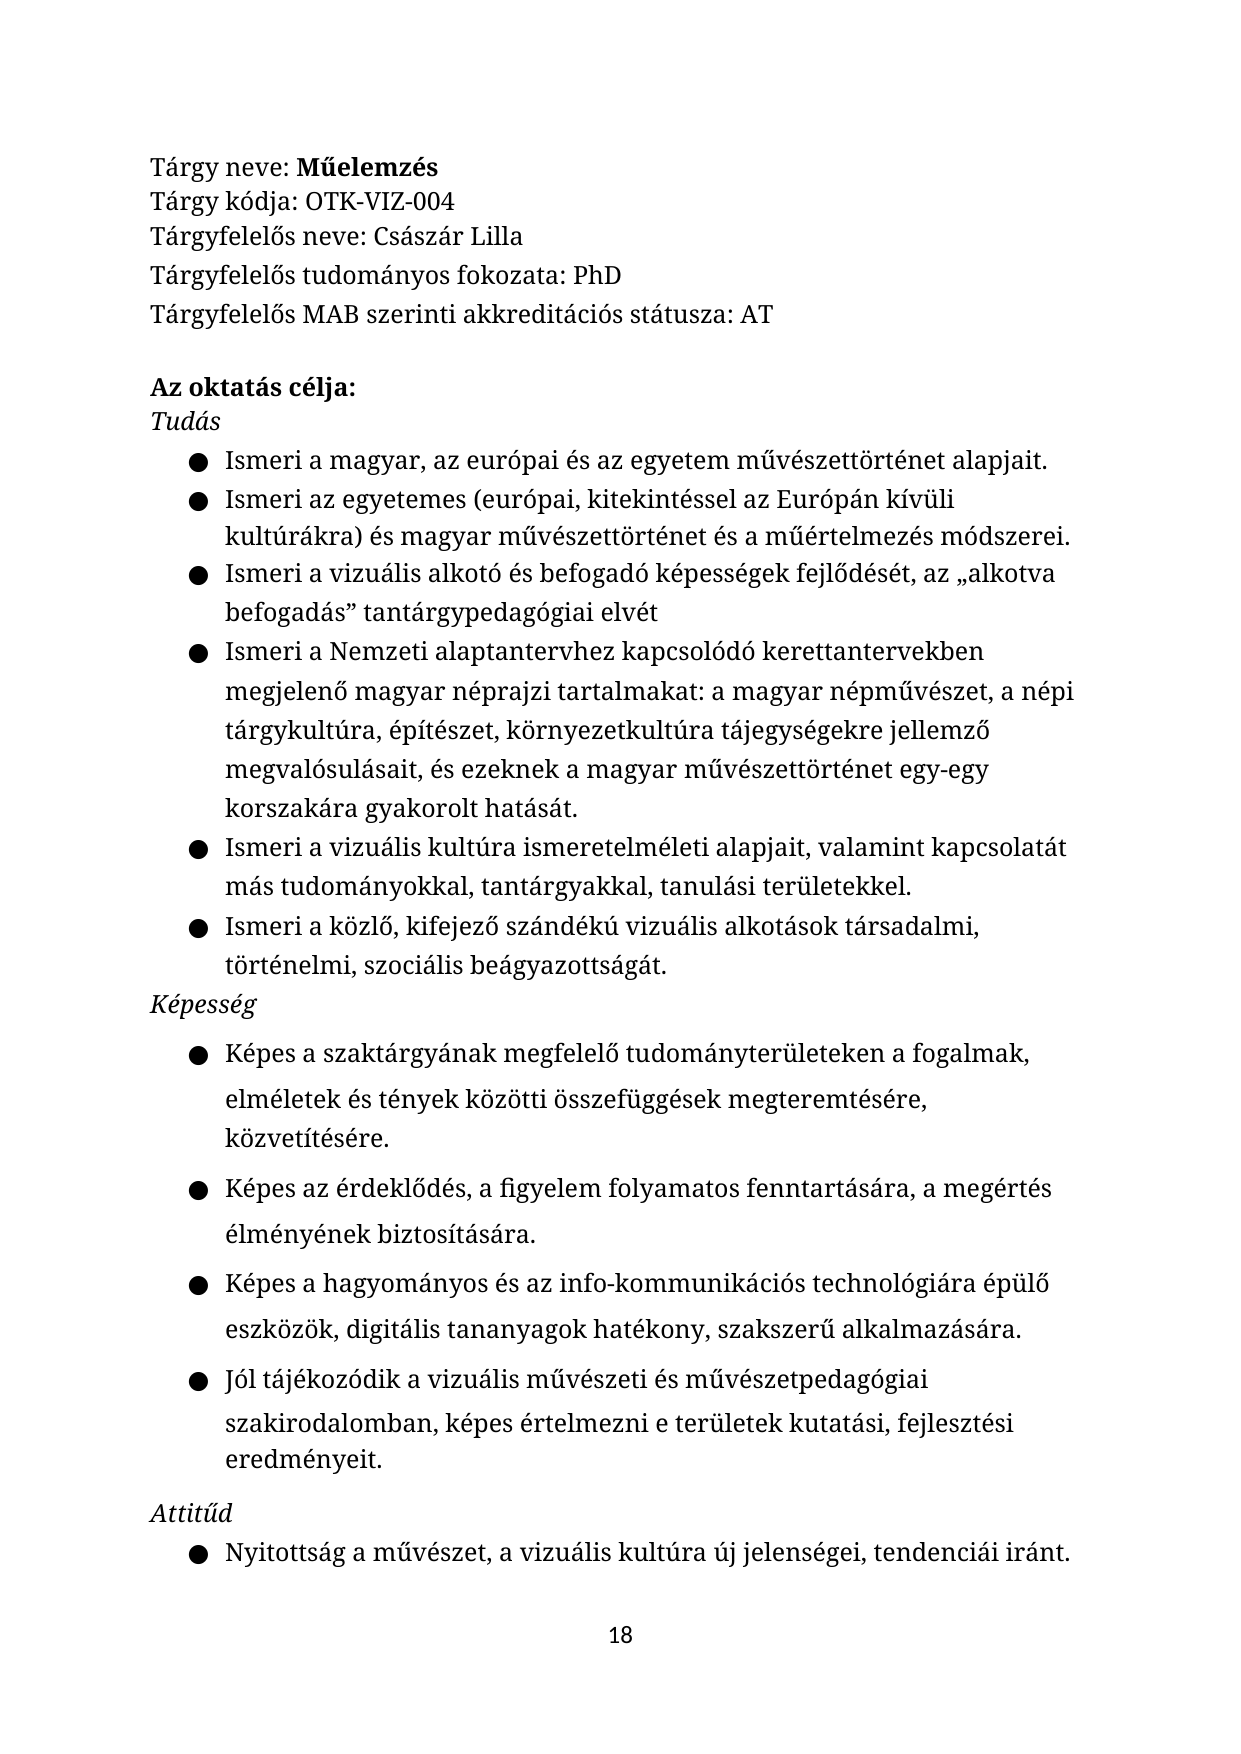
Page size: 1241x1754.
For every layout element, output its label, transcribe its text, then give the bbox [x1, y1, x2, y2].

list Ismeri a közlő, kifejező szándékú vizuális alkotások társadalmi, történelmi, szociális beágyazottságát. [187, 908, 1090, 981]
list Ismeri a vizuális alkotó és befogadó képességek fejlődését, az „alkotva befogadás” tantárgypedagógiai elvét [187, 556, 1090, 629]
text Képesség [150, 986, 1090, 1021]
list Képes a hagyományos és az info-kommunikációs technológiára épülő eszközök, digitális tananyagok hatékony, szakszerű alkalmazására. [187, 1256, 1090, 1346]
text Az oktatás célja: [150, 370, 1090, 404]
list Képes a szaktárgyának megfelelő tudományterületeken a fogalmak, elméletek és tények közötti összefüggések megteremtésére, közvetítésére. [187, 1026, 1090, 1155]
text Tudás [150, 404, 1090, 438]
text Tárgyfelelős tudományos fokozata: PhD [150, 257, 1090, 291]
list Nyitottság a művészet, a vizuális kultúra új jelenségei, tendenciái iránt. [187, 1535, 1090, 1569]
list Ismeri a magyar, az európai és az egyetem művészettörténet alapjait. [187, 443, 1090, 477]
list Képes az érdeklődés, a figyelem folyamatos fenntartására, a megértés élményének biztosítására. [187, 1160, 1090, 1251]
list Ismeri a Nemzeti alaptantervhez kapcsolódó kerettantervekben megjelenő magyar néprajzi tartalmakat: a magyar népművészet, a népi tárgykultúra, építészet, környezetkultúra tájegységekre jellemző megvalósulásait, és ezeknek a magyar művészettörténet egy-egy korszakára gyakorolt hatását. [187, 634, 1090, 825]
text Tárgyfelelős neve: Császár Lilla [150, 218, 1090, 252]
text Tárgyfelelős MAB szerinti akkreditációs státusza: AT [150, 296, 1090, 331]
text Tárgy neve: Műelemzés [150, 150, 1090, 184]
text Tárgy kódja: OTK-VIZ-004 [150, 184, 1090, 218]
text Attitűd [150, 1496, 1090, 1529]
list Jól tájékozódik a vizuális művészeti és művészetpedagógiai szakirodalomban, képes értelmezni e területek kutatási, fejlesztési eredményeit. [187, 1351, 1090, 1476]
list Ismeri a vizuális kultúra ismeretelméleti alapjait, valamint kapcsolatát más tudományokkal, tantárgyakkal, tanulási területekkel. [187, 830, 1090, 903]
list Ismeri az egyetemes (európai, kitekintéssel az Európán kívüli kultúrákra) és magyar művészettörténet és a műértelmezés módszerei. [187, 482, 1090, 553]
